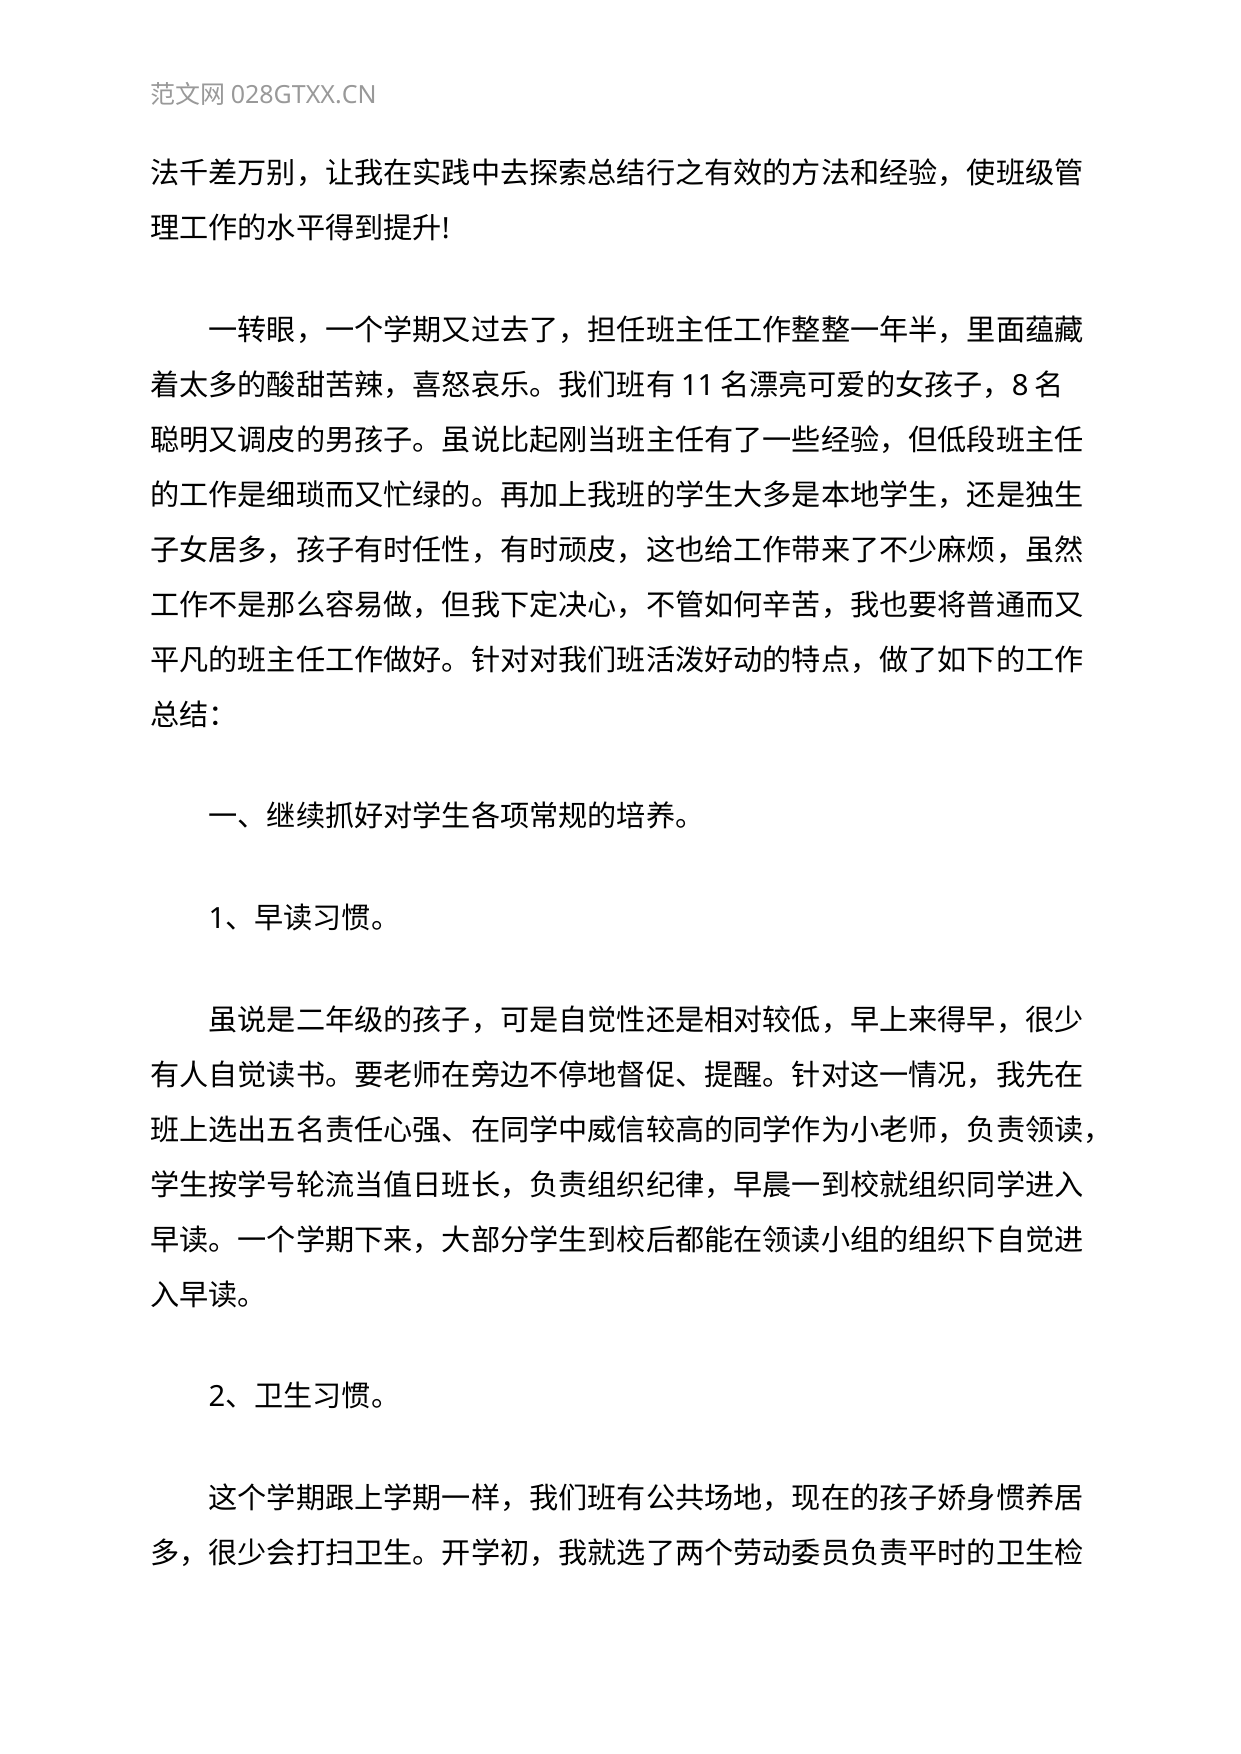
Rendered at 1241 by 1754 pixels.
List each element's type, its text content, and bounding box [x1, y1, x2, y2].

text 一转眼，一个学期又过去了，担任班主任工作整整一年半，里面蕴藏着太多的酸甜苦辣，喜怒哀乐。我们班有11名漂亮可爱的女孩子，8名聪明又调皮的男孩子。虽说比起刚当班主任有了一些经验，但低段班主任的工作是细琐而又忙绿的。再加上我班的学生大多是本地学生，还是独生子女居多，孩子有时任性，有时顽皮，这也给工作带来了不少麻烦，虽然工作不是那么容易做，但我下定决心，不管如何辛苦，我也要将普通而又平凡的班主任工作做好。针对对我们班活泼好动的特点，做了如下的工作总结： [150, 307, 1090, 733]
text 2、卫生习惯。 [150, 1373, 1090, 1415]
text 虽说是二年级的孩子，可是自觉性还是相对较低，早上来得早，很少有人自觉读书。要老师在旁边不停地督促、提醒。针对这一情况，我先在班上选出五名责任心强、在同学中威信较高的同学作为小老师，负责领读，学生按学号轮流当值日班长，负责组织纪律，早晨一到校就组织同学进入早读。一个学期下来，大部分学生到校后都能在领读小组的组织下自觉进入早读。 [150, 997, 1090, 1313]
text 一、继续抓好对学生各项常规的培养。 [150, 793, 1090, 835]
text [150, 1475, 1090, 1572]
text 1、早读习惯。 [150, 895, 1090, 937]
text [150, 150, 1090, 247]
